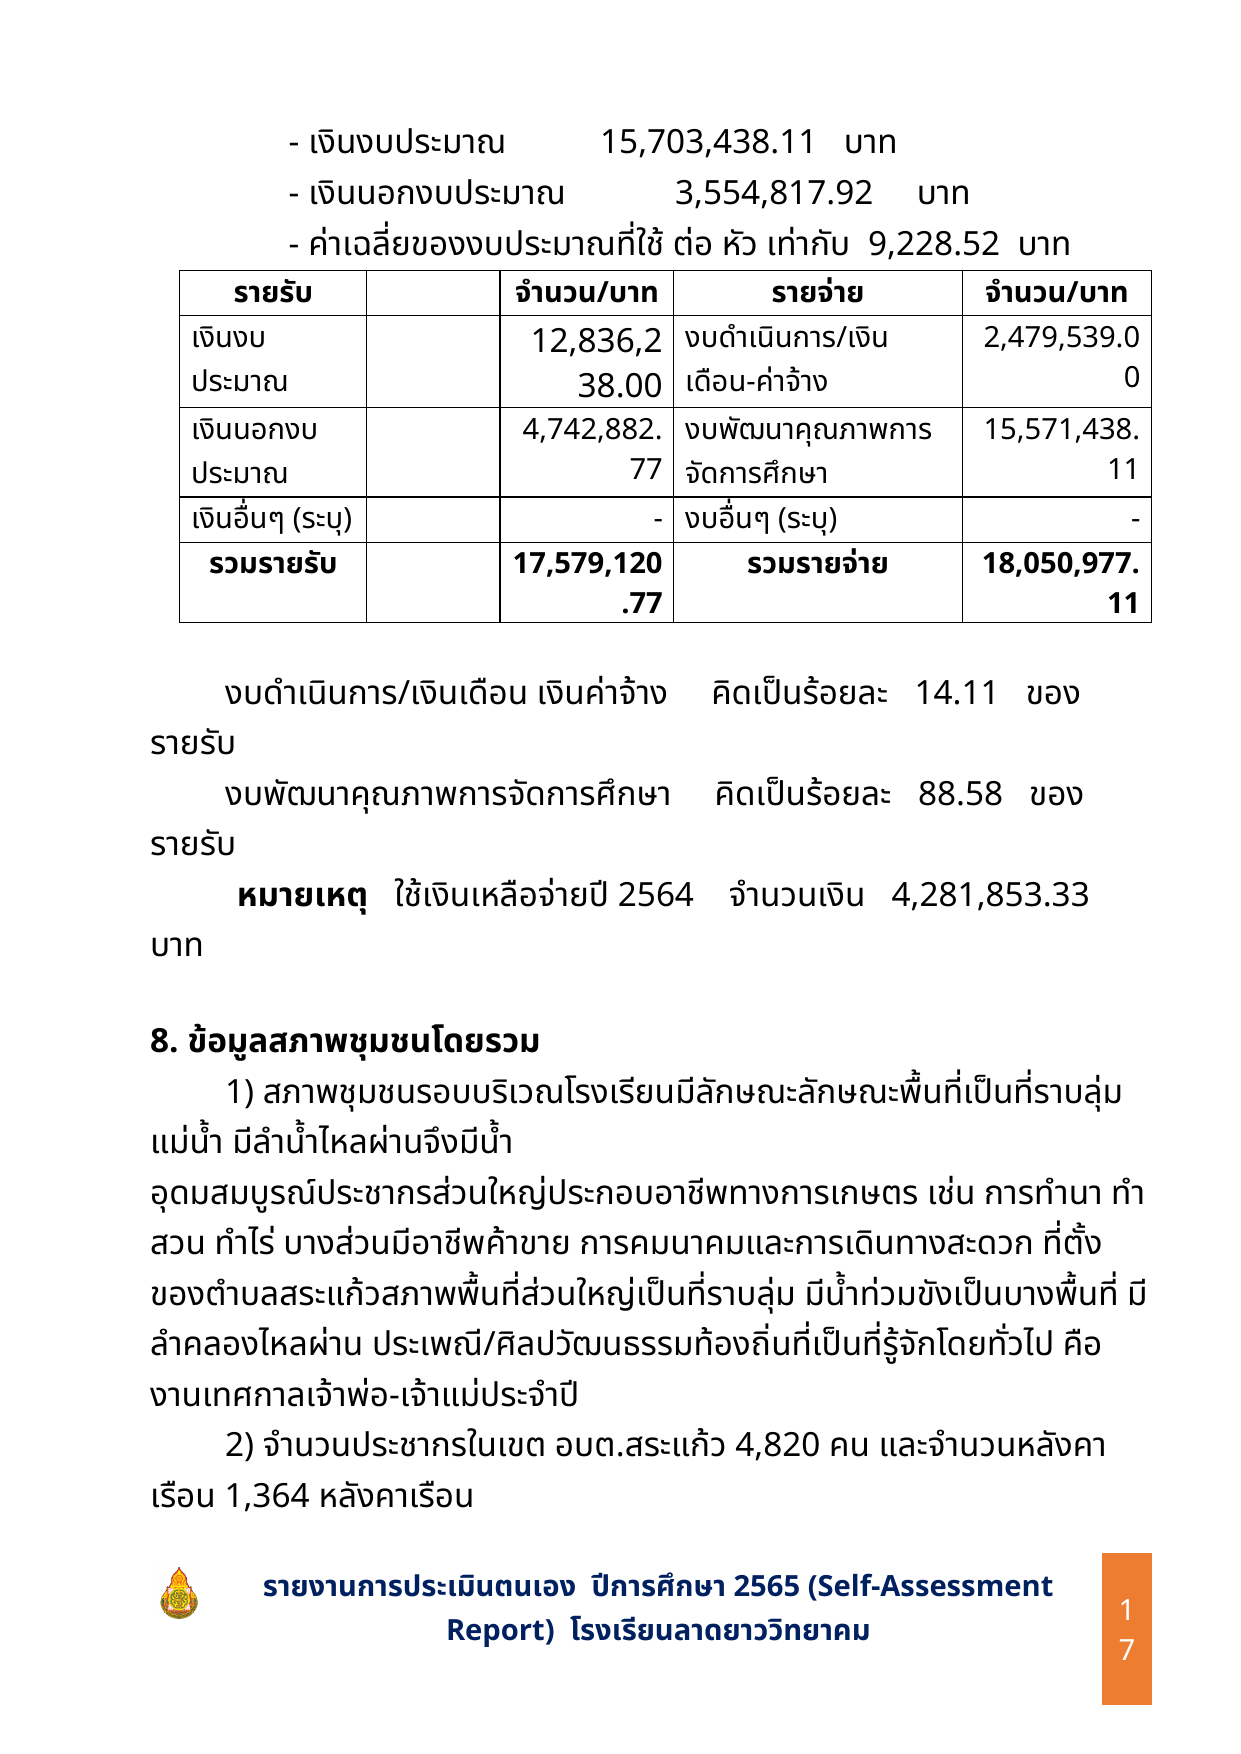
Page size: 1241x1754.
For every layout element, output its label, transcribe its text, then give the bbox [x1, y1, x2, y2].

text งบพัฒนาคุณภาพการจัดการศึกษา คิดเป็นร้อยละ 88.58 ของรายรับ [150, 769, 1152, 871]
table_header [367, 271, 499, 315]
table_cell งบพัฒนาคุณภาพการจัดการศึกษา [674, 408, 962, 496]
table_cell เงินนอกงบประมาณ [180, 408, 366, 496]
text - เงินงบประมาณ 15,703,438.11 บาท [150, 118, 1152, 169]
table_cell เงินงบประมาณ [180, 316, 366, 407]
text 1) สภาพชุมชนรอบบริเวณโรงเรียนมีลักษณะลักษณะพื้นที่เป็นที่ราบลุ่มแม่น้ำ มีลำน้ำไหลผ่านจึงมีน้ำ [150, 1068, 1152, 1169]
table_cell 4,742,882.77 [501, 408, 673, 496]
table_cell 2,479,539.00 [963, 316, 1151, 407]
table_cell 12,836,238.00 [501, 316, 673, 407]
table_cell งบดำเนินการ/เงินเดือน-ค่าจ้าง [674, 316, 962, 407]
table_header จำนวน/บาท [963, 271, 1151, 315]
text อุดมสมบูรณ์ประชากรส่วนใหญ่ประกอบอาชีพทางการเกษตร เช่น การทำนา ทำสวน ทำไร่ บางส่วนมีอาชีพค้าขาย การคมนาคมและการเดินทางสะดวก ที่ตั้งของตำบลสระแก้วสภาพพื้นที่ส่วนใหญ่เป็นที่ราบลุ่ม มีน้ำท่วมขังเป็นบางพื้นที่ มีลำคลองไหลผ่าน ประเพณี/ศิลปวัฒนธรรมท้องถิ่นที่เป็นที่รู้จักโดยทั่วไป คือ งานเทศกาลเจ้าพ่อ-เจ้าแม่ประจำปี [150, 1169, 1152, 1421]
table_cell [367, 408, 499, 496]
text 2) จำนวนประชากรในเขต อบต.สระแก้ว 4,820 คน และจำนวนหลังคาเรือน 1,364 หลังคาเรือน [150, 1421, 1152, 1522]
table_cell 15,571,438.11 [963, 408, 1151, 496]
table_cell รวมรายรับ [180, 543, 366, 622]
text 8. ข้อมูลสภาพชุมชนโดยรวม [150, 1017, 1152, 1068]
table_cell เงินอื่นๆ (ระบุ) [180, 498, 366, 542]
table_header จำนวน/บาท [501, 271, 673, 315]
table_header รายจ่าย [674, 271, 962, 315]
table_cell 17,579,120.77 [501, 543, 673, 622]
text หมายเหตุ ใช้เงินเหลือจ่ายปี 2564 จำนวนเงิน 4,281,853.33 บาท [150, 871, 1152, 972]
table_cell [367, 543, 499, 622]
table_header รายรับ [180, 271, 366, 315]
table_cell 18,050,977.11 [963, 543, 1151, 622]
table_cell รวมรายจ่าย [674, 543, 962, 622]
table_cell [367, 498, 499, 542]
text งบดำเนินการ/เงินเดือน เงินค่าจ้าง คิดเป็นร้อยละ 14.11 ของรายรับ [150, 668, 1152, 769]
text - ค่าเฉลี่ยของงบประมาณที่ใช้ ต่อ หัว เท่ากับ 9,228.52 บาท [150, 219, 1152, 270]
picture [151, 1564, 208, 1621]
text - เงินนอกงบประมาณ 3,554,817.92 บาท [150, 169, 1152, 219]
table_cell - [963, 498, 1151, 542]
table_cell - [501, 498, 673, 542]
table_cell งบอื่นๆ (ระบุ) [674, 498, 962, 542]
table_cell [367, 316, 499, 407]
